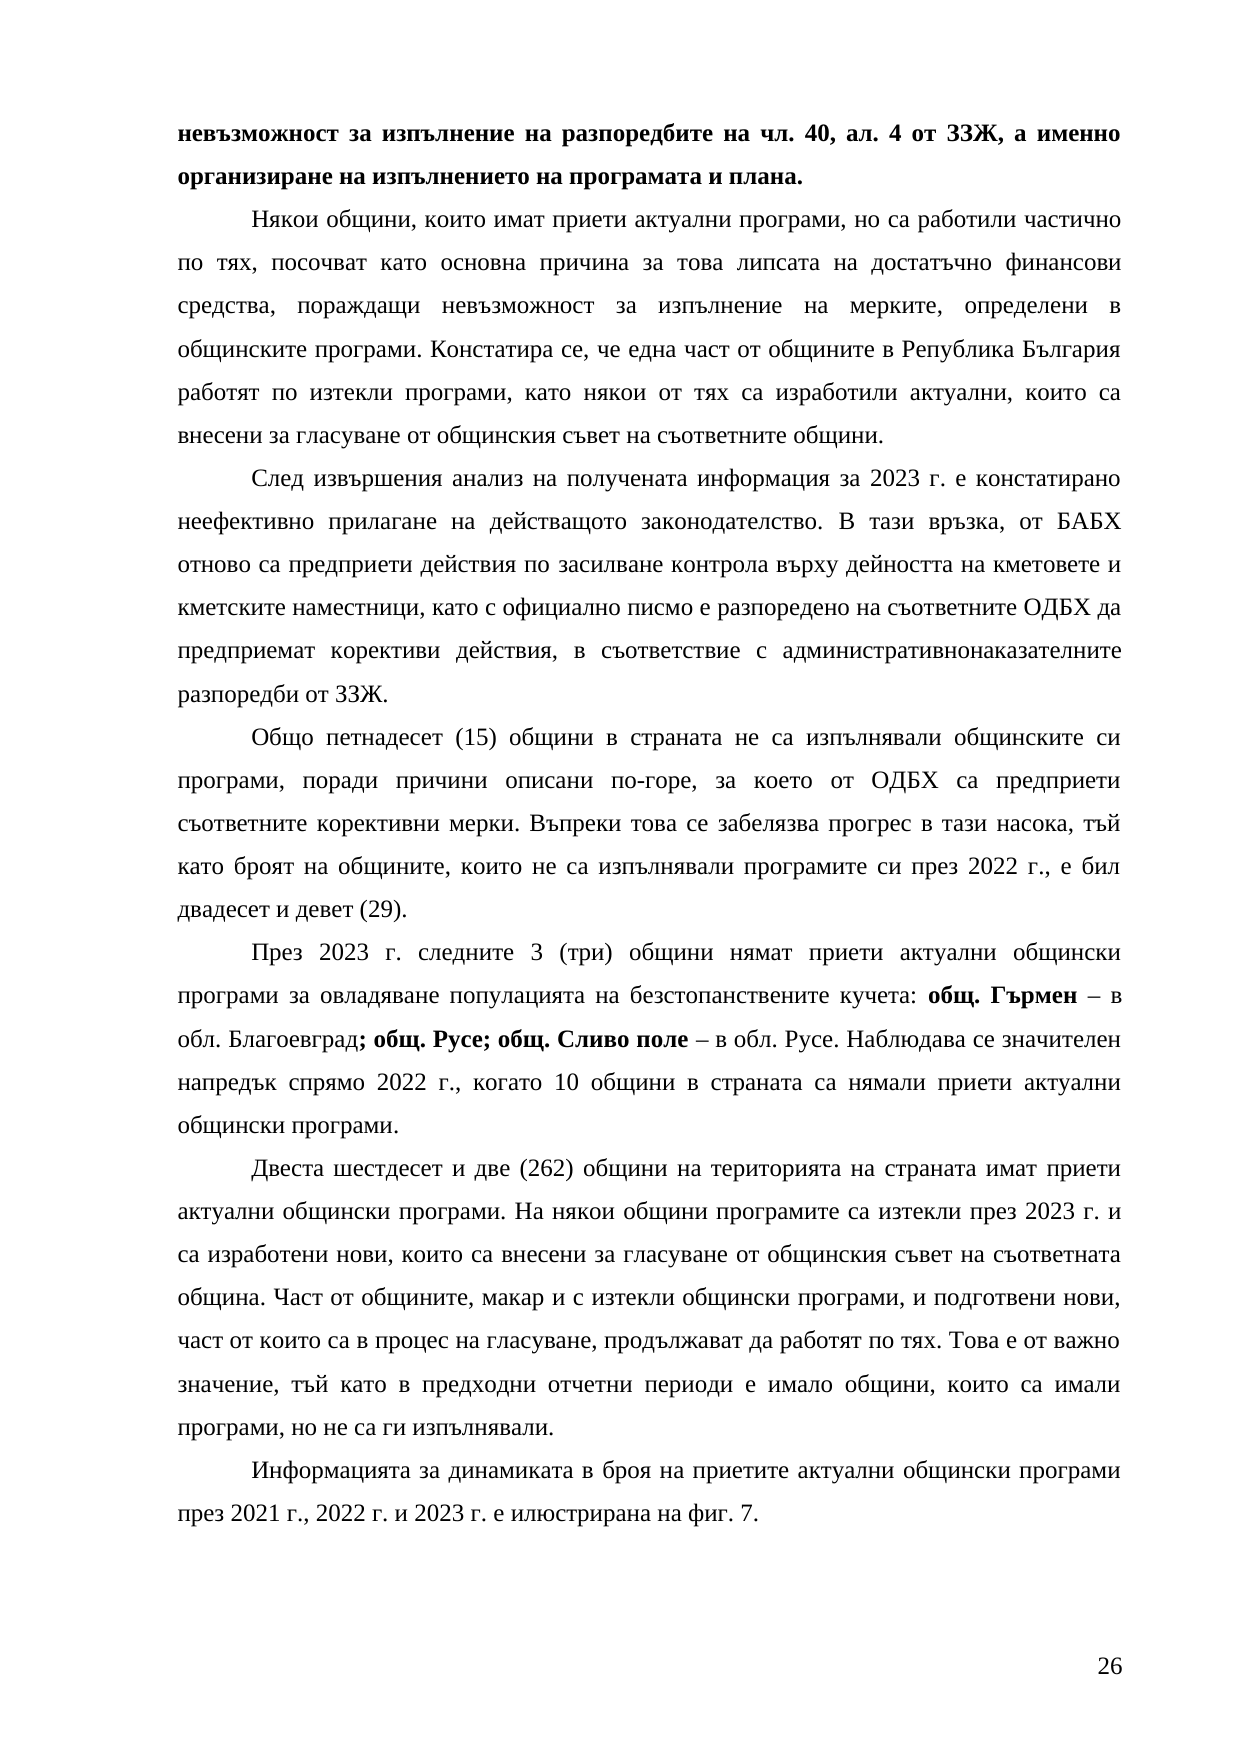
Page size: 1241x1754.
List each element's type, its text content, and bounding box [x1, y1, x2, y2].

text През 2023 г. следните 3 (три) общини нямат приети актуални общински програми за овладяване популацията на безстопанствените кучета: общ. Гърмен – в обл. Благоевград; общ. Русе; общ. Сливо поле – в обл. Русе. Наблюдава се значителен напредък спрямо 2022 г., когато 10 общини в страната са нямали приети актуални общински програми. [177, 937, 1122, 1139]
text Общо петнадесет (15) общини в страната не са изпълнявали общинските си програми, поради причини описани по-горе, за което от ОДБХ са предприети съответните корективни мерки. Въпреки това се забелязва прогрес в тази насока, тъй като броят на общините, които не са изпълнявали програмите си през 2022 г., е бил двадесет и девет (29). [177, 722, 1122, 923]
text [177, 118, 1122, 190]
text Някои общини, които имат приети актуални програми, но са работили частично по тях, посочват като основна причина за това липсата на достатъчно финансови средства, пораждащи невъзможност за изпълнение на мерките, определени в общинските програми. Констатира се, че една част от общините в Република България работят по изтекли програми, като някои от тях са изработили актуални, които са внесени за гласуване от общинския съвет на съответните общини. [177, 204, 1122, 449]
text След извършения анализ на получената информация за 2023 г. е констатирано неефективно прилагане на действащото законодателство. В тази връзка, от БАБХ отново са предприети действия по засилване контрола върху дейността на кметовете и кметските наместници, като с официално писмо е разпоредено на съответните ОДБХ да предприемат корективи действия, в съответствие с административнонаказателните разпоредби от ЗЗЖ. [177, 463, 1122, 707]
text Двеста шестдесет и две (262) общини на територията на страната имат приети актуални общински програми. На някои общини програмите са изтекли през 2023 г. и са изработени нови, които са внесени за гласуване от общинския съвет на съответната община. Част от общините, макар и с изтекли общински програми, и подготвени нови, част от които са в процес на гласуване, продължават да работят по тях. Това е от важно значение, тъй като в предходни отчетни периоди е имало общини, които са имали програми, но не са ги изпълнявали. [177, 1153, 1122, 1441]
text Информацията за динамиката в броя на приетите актуални общински програми през 2021 г., 2022 г. и 2023 г. е илюстрирана на фиг. 7. [177, 1455, 1122, 1527]
